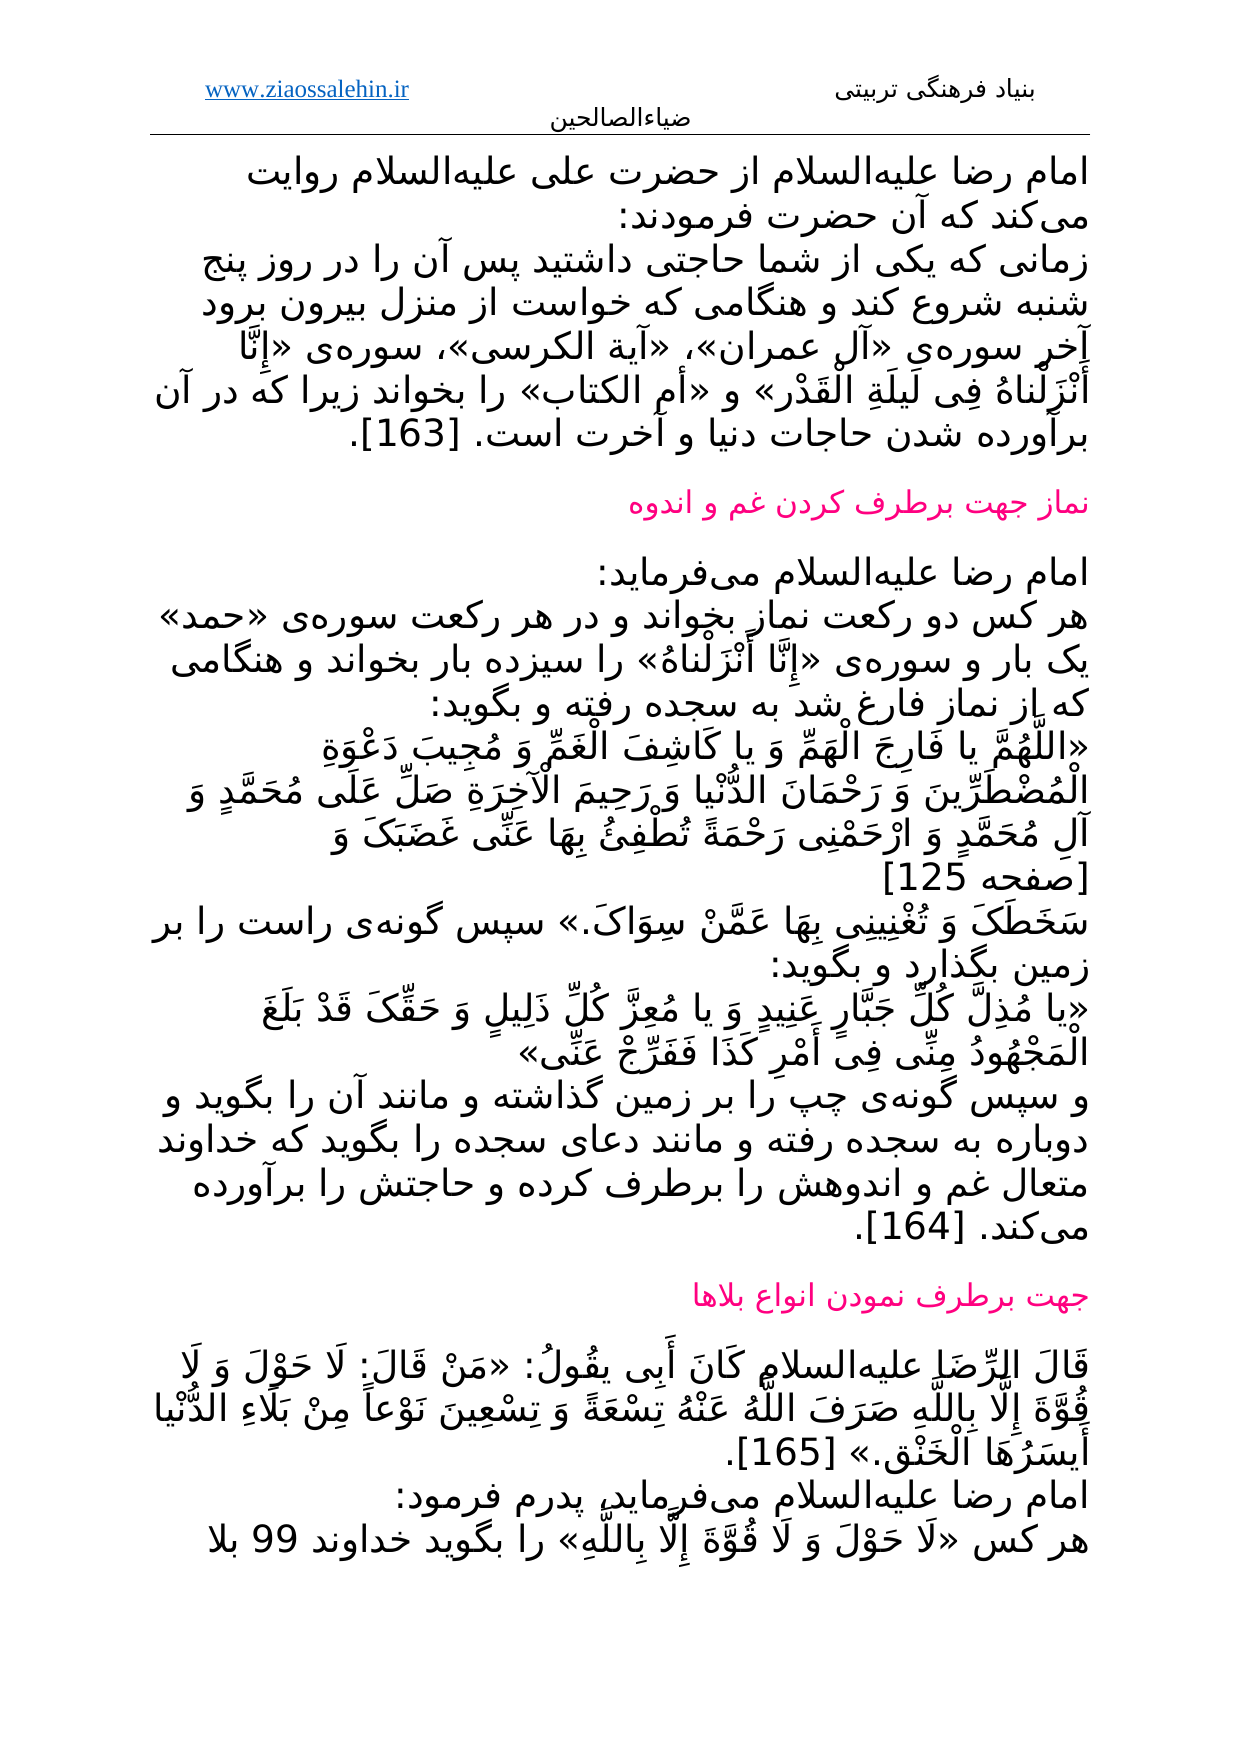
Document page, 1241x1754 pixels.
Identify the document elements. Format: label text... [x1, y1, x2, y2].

text امام رضا علیه‌السلام می‌فرماید: هر کس دو رکعت نماز بخواند و در هر رکعت سوره‌ی «حمد» یک بار و سوره‌ی «إِنَّا أَنْزَلْناهُ» را سیزده بار بخواند و هنگامی که از نماز فارغ شد به سجده رفته و بگوید: «اللَّهُمَّ یا فَارِجَ الْهَمِّ وَ یا کَاشِفَ الْغَمِّ وَ مُجِیبَ دَعْوَةِ الْمُضْطَرِّینَ وَ رَحْمَانَ الدُّنْیا وَ رَحِیمَ الْآخِرَةِ صَلِّ عَلَی مُحَمَّدٍ وَ آلِ مُحَمَّدٍ وَ ارْحَمْنِی رَحْمَةً تُطْفِئُ بِهَا عَنِّی غَضَبَکَ وَ [صفحه 125] سَخَطَکَ وَ تُغْنِینِی بِهَا عَمَّنْ سِوَاکَ.» سپس گونه‌ی راست را بر زمین بگذارد و بگوید: «یا مُذِلَّ کُلِّ جَبَّارٍ عَنِیدٍ وَ یا مُعِزَّ کُلِّ ذَلِیلٍ وَ حَقِّکَ قَدْ بَلَغَ الْمَجْهُودُ مِنِّی فِی أَمْرِ کَذَا فَفَرِّجْ عَنِّی» و سپس گونه‌ی چپ را بر زمین گذاشته و مانند آن را بگوید و دوباره به سجده رفته و مانند دعای سجده را بگوید که خداوند متعال غم و اندوهش را برطرف کرده و حاجتش را برآورده می‌کند. [164]. [150, 550, 1090, 1248]
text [150, 1343, 1090, 1561]
subtitle جهت برطرف نمودن انواع بلاها [150, 1278, 1090, 1314]
text امام رضا علیه‌السلام از حضرت علی علیه‌السلام روایت می‌کند که آن حضرت فرمودند: زمانی که یکی از شما حاجتی داشتید پس آن را در روز پنج شنبه شروع کند و هنگامی که خواست از منزل بیرون برود آخر سوره‌ی «آل عمران»، «آیة الکرسی»، سوره‌ی «إِنَّا أَنْزَلْناهُ فِی لَیلَةِ الْقَدْر» و «أم الکتاب» را بخواند زیرا که در آن برآورده شدن حاجات دنیا و آخرت است. [163]. [150, 150, 1090, 456]
subtitle نماز جهت برطرف کردن غم و اندوه [150, 485, 1090, 521]
